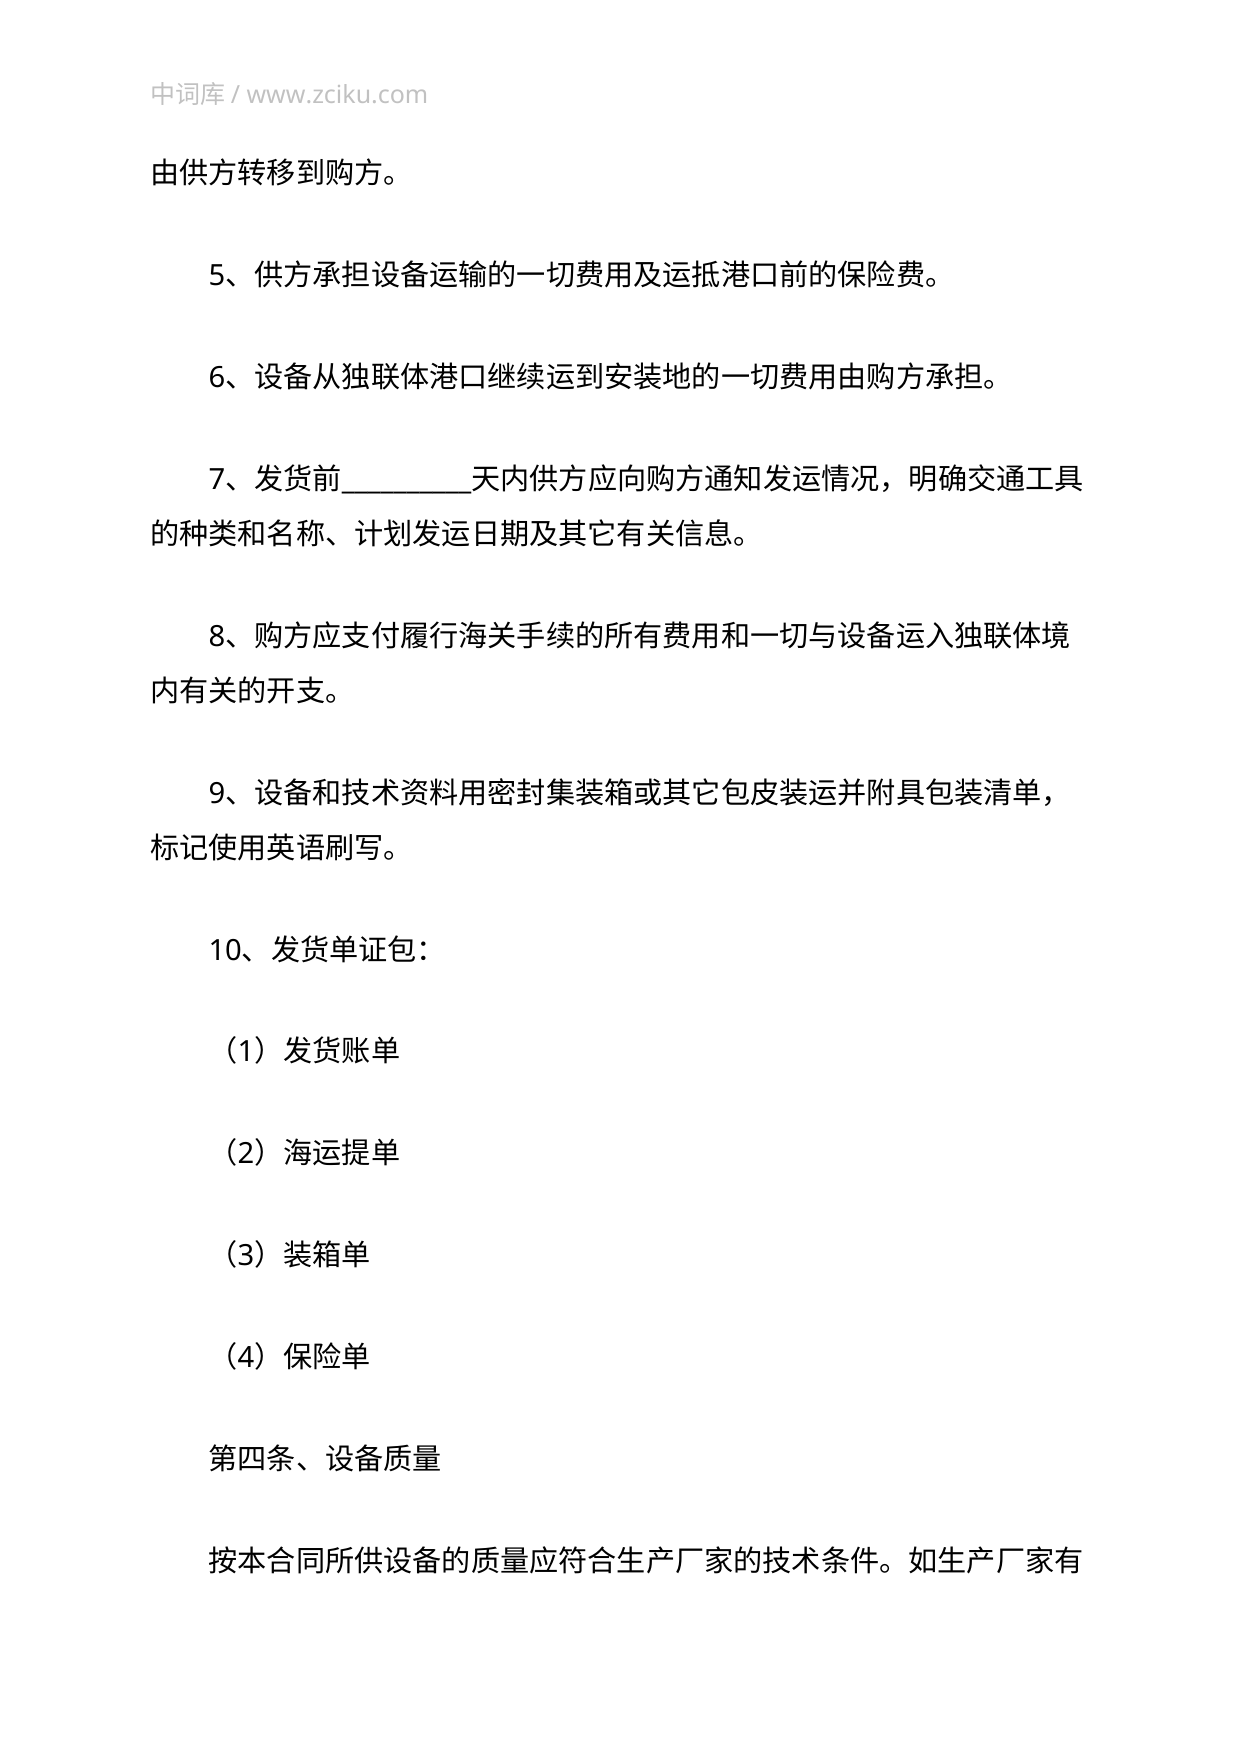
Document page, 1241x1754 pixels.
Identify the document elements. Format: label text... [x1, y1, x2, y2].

text （2）海运提单 [150, 1130, 1090, 1172]
text 6、设备从独联体港口继续运到安装地的一切费用由购方承担。 [150, 354, 1090, 396]
text （1）发货账单 [150, 1028, 1090, 1070]
text 9、设备和技术资料用密封集装箱或其它包皮装运并附具包装清单，标记使用英语刷写。 [150, 769, 1090, 867]
text 7、发货前__________天内供方应向购方通知发运情况，明确交通工具的种类和名称、计划发运日期及其它有关信息。 [150, 456, 1090, 553]
text 第四条、设备质量 [150, 1436, 1090, 1478]
text 10、发货单证包： [150, 926, 1090, 968]
text 5、供方承担设备运输的一切费用及运抵港口前的保险费。 [150, 252, 1090, 294]
text （3）装箱单 [150, 1232, 1090, 1274]
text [150, 1538, 1090, 1580]
text 8、购方应支付履行海关手续的所有费用和一切与设备运入独联体境内有关的开支。 [150, 612, 1090, 710]
text （4）保险单 [150, 1334, 1090, 1376]
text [150, 150, 1090, 192]
